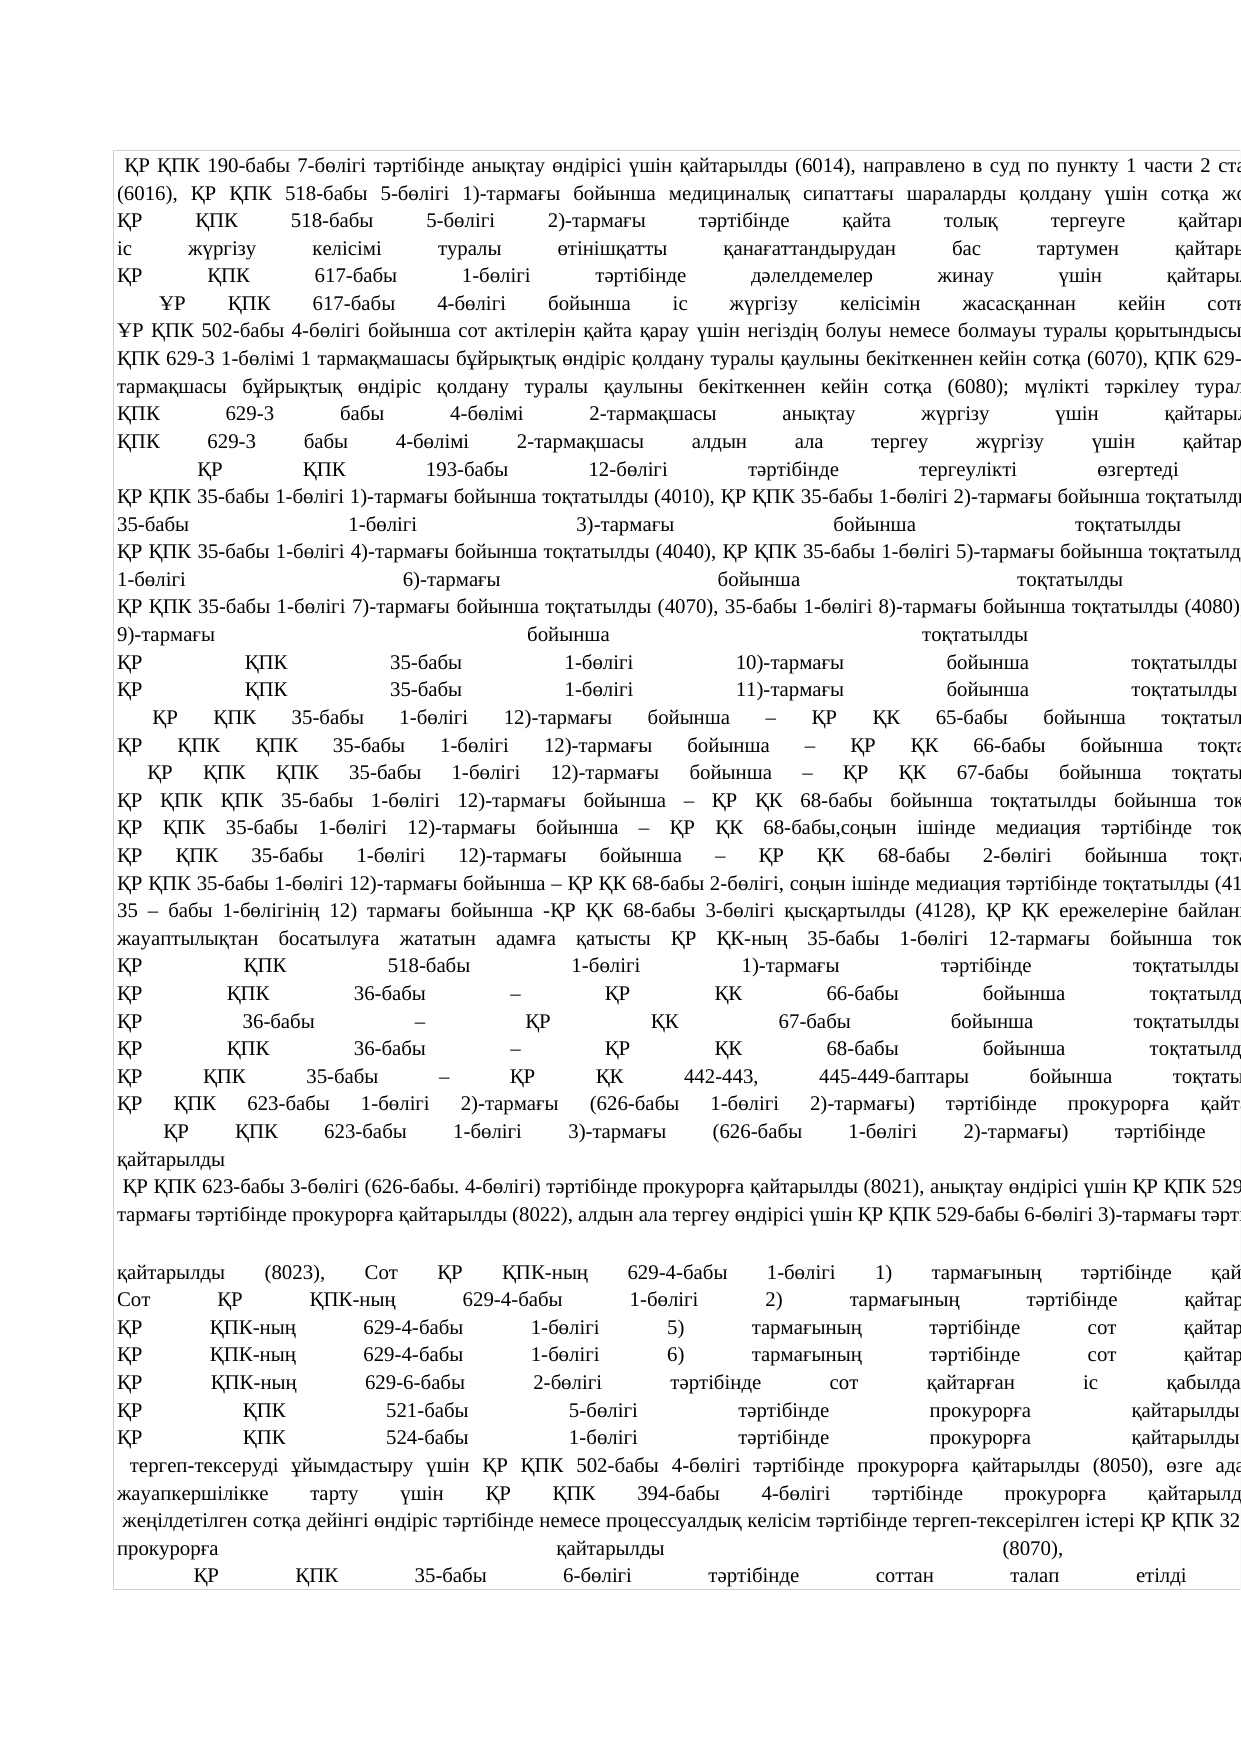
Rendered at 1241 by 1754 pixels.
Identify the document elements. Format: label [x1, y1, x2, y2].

table_cell [114, 151, 1240, 1589]
